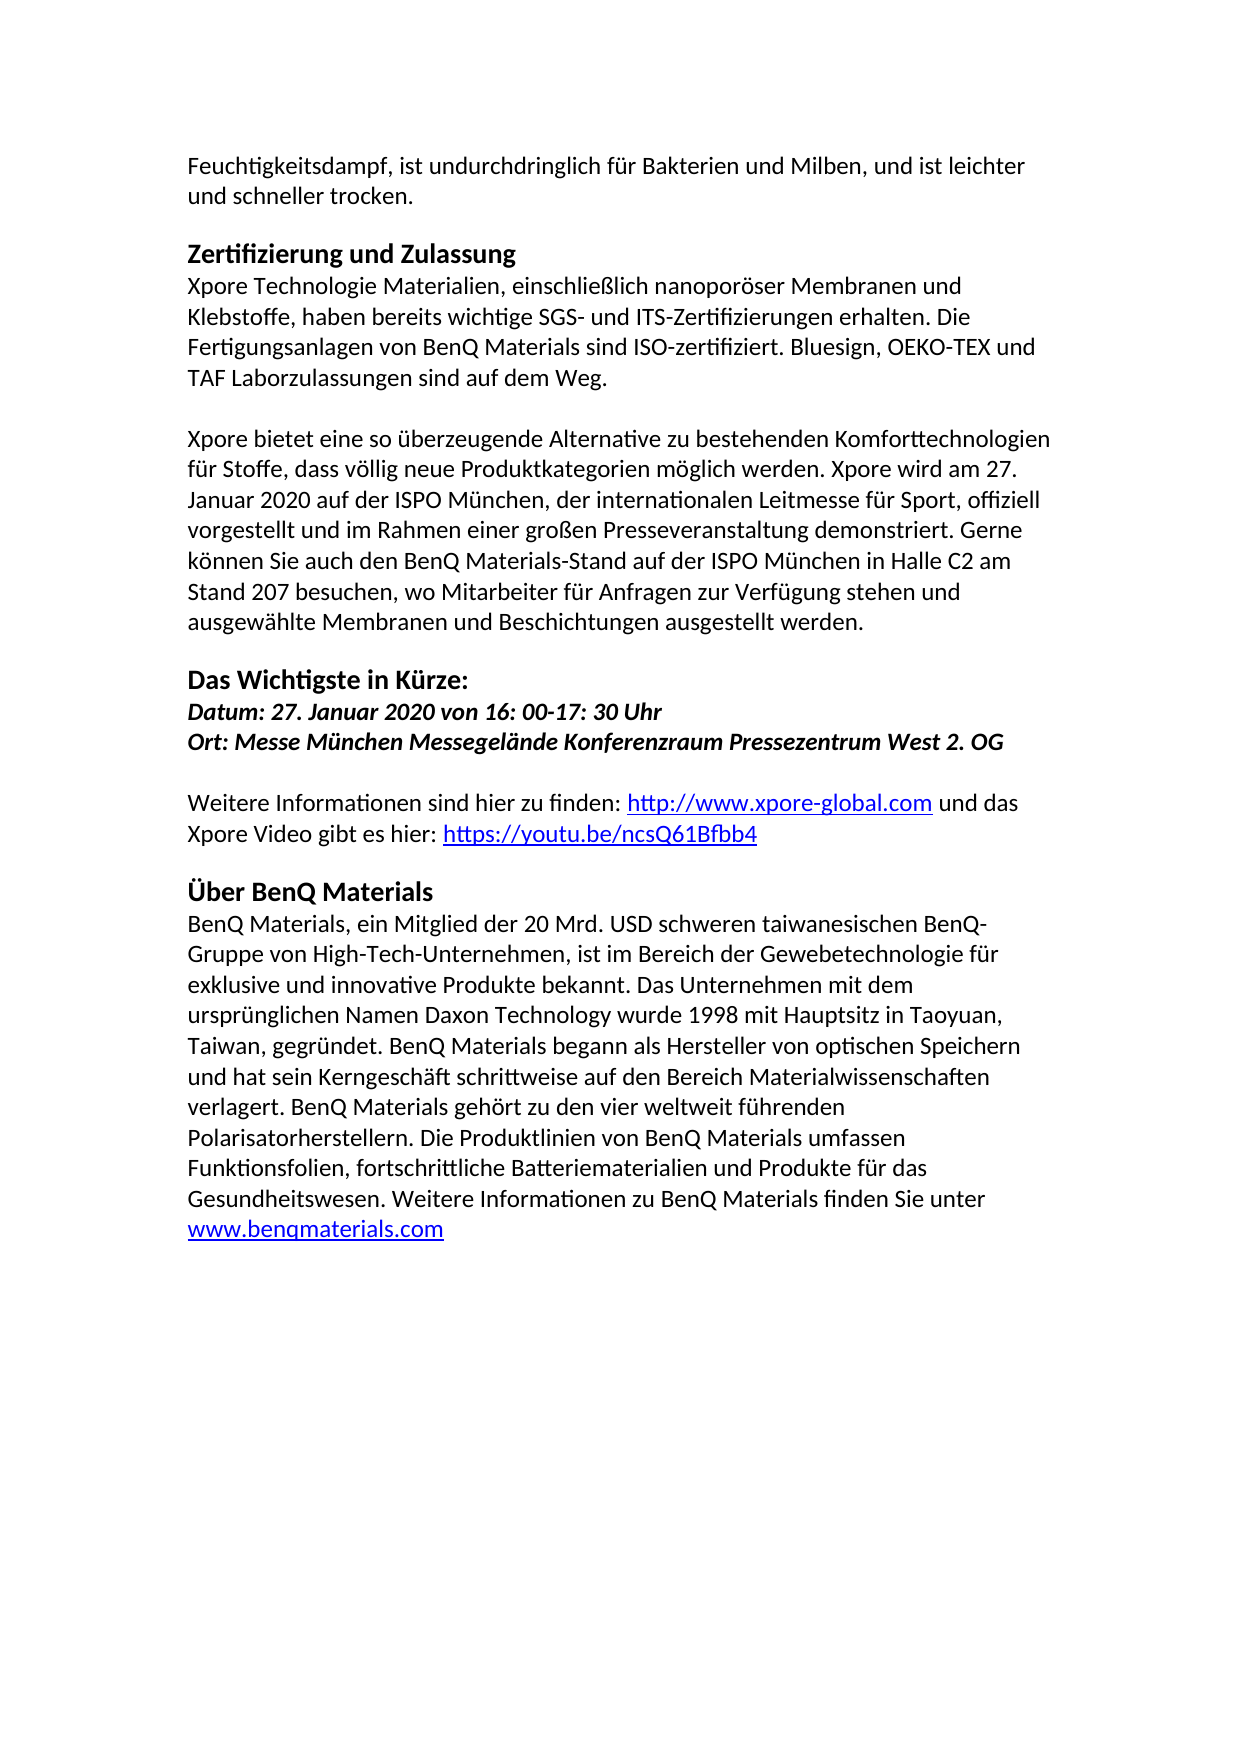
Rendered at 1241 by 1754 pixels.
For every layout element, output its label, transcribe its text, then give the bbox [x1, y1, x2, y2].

subtitle Das Wichtigste in Kürze: [187, 662, 1053, 696]
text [187, 150, 1053, 211]
subtitle Über BenQ Materials [187, 874, 1053, 908]
text BenQ Materials, ein Mitglied der 20 Mrd. USD schweren taiwanesischen BenQ-Gruppe von High-Tech-Unternehmen, ist im Bereich der Gewebetechnologie für exklusive und innovative Produkte bekannt. Das Unternehmen mit dem ursprünglichen Namen Daxon Technology wurde 1998 mit Hauptsitz in Taoyuan, Taiwan, gegründet. BenQ Materials begann als Hersteller von optischen Speichern und hat sein Kerngeschäft schrittweise auf den Bereich Materialwissenschaften verlagert. BenQ Materials gehört zu den vier weltweit führenden Polarisatorherstellern. Die Produktlinien von BenQ Materials umfassen Funktionsfolien, fortschrittliche Batteriematerialien und Produkte für das Gesundheitswesen. Weitere Informationen zu BenQ Materials finden Sie unter www.benqmaterials.com [187, 908, 1053, 1244]
text Datum: 27. Januar 2020 von 16: 00-17: 30 Uhr Ort: Messe München Messegelände Konferenzraum Pressezentrum West 2. OG Weitere Informationen sind hier zu finden: http://www.xpore-global.com und das Xpore Video gibt es hier: https://youtu.be/ncsQ61Bfbb4 [187, 696, 1053, 849]
text Xpore Technologie Materialien, einschließlich nanoporöser Membranen und Klebstoffe, haben bereits wichtige SGS- und ITS-Zertifizierungen erhalten. Die Fertigungsanlagen von BenQ Materials sind ISO-zertifiziert. Bluesign, OEKO-TEX und TAF Laborzulassungen sind auf dem Weg. Xpore bietet eine so überzeugende Alternative zu bestehenden Komforttechnologien für Stoffe, dass völlig neue Produktkategorien möglich werden. Xpore wird am 27. Januar 2020 auf der ISPO München, der internationalen Leitmesse für Sport, offiziell vorgestellt und im Rahmen einer großen Presseveranstaltung demonstriert. Gerne können Sie auch den BenQ Materials-Stand auf der ISPO München in Halle C2 am Stand 207 besuchen, wo Mitarbeiter für Anfragen zur Verfügung stehen und ausgewählte Membranen und Beschichtungen ausgestellt werden. [187, 270, 1053, 637]
subtitle Zertifizierung und Zulassung [187, 236, 1053, 270]
